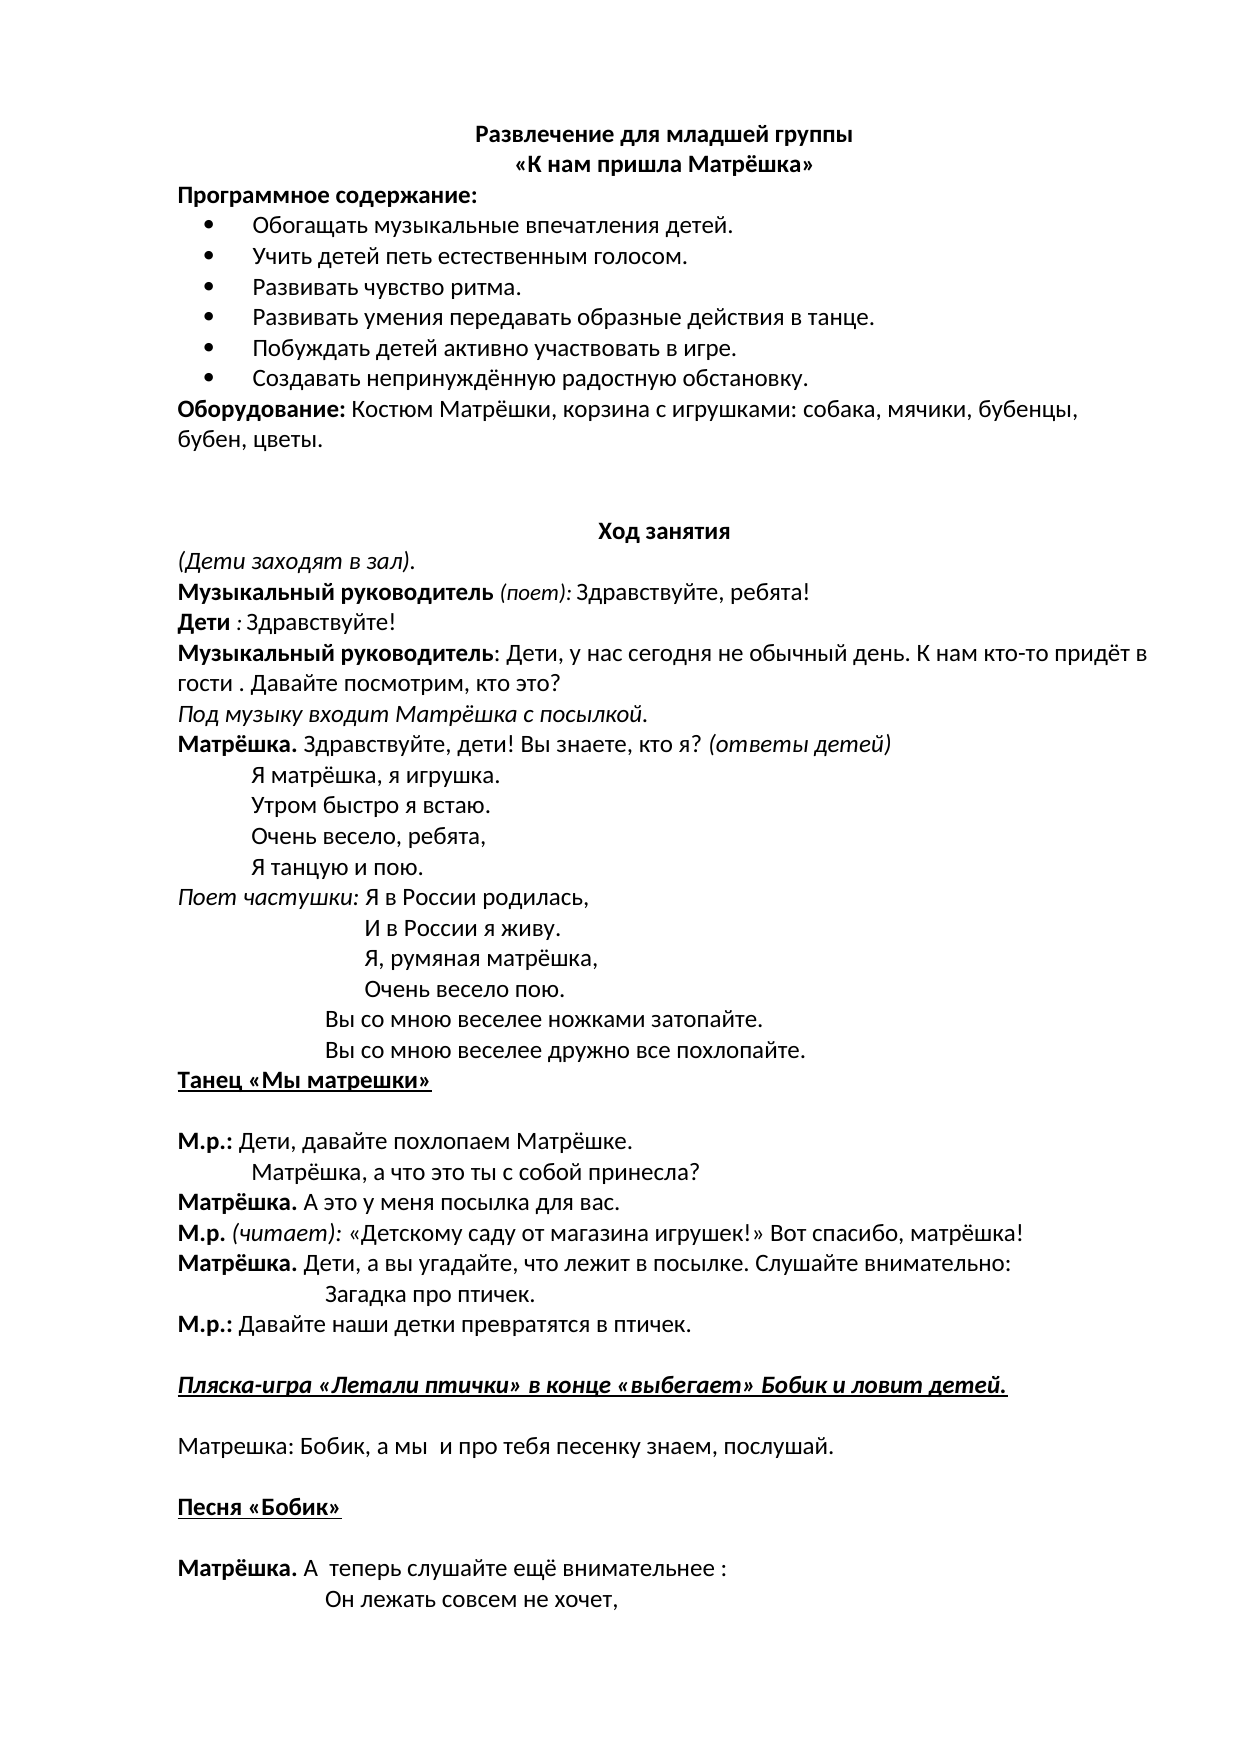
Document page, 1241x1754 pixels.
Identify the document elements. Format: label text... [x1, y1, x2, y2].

text Матрёшка. Здравствуйте, дети! Вы знаете, кто я? (ответы детей) [177, 728, 1152, 759]
text Музыкальный руководитель: Дети, у нас сегодня не обычный день. К нам кто-то придёт в гости . Давайте посмотрим, кто это? [177, 637, 1152, 698]
list Обогащать музыкальные впечатления детей. [215, 210, 1152, 240]
list Побуждать детей активно участвовать в игре. [215, 332, 1152, 362]
text Танец «Мы матрешки» [177, 1064, 1152, 1095]
text Оборудование: Костюм Матрёшки, корзина с игрушками: собака, мячики, бубенцы, бубен, цветы. [177, 393, 1152, 454]
text Пляска-игра «Летали птички» в конце «выбегает» Бобик и ловит детей. [177, 1369, 1152, 1400]
text Матрёшка. А теперь слушайте ещё внимательнее : [177, 1553, 1152, 1583]
text Очень весело, ребята, [177, 820, 1152, 851]
text Я матрёшка, я игрушка. [177, 759, 1152, 789]
text Под музыку входит Матрёшка с посылкой. [177, 698, 1152, 728]
text Матрёшка. А это у меня посылка для вас. [177, 1186, 1152, 1217]
text Матрешка: Бобик, а мы и про тебя песенку знаем, послушай. [177, 1431, 1152, 1461]
text Я танцую и пою. [177, 851, 1152, 881]
text Программное содержание: [177, 179, 1152, 210]
text И в России я живу. [177, 912, 1152, 942]
text Поет частушки: Я в России родилась, [177, 881, 1152, 912]
text Ход занятия [177, 515, 1152, 545]
text Утром быстро я встаю. [177, 789, 1152, 820]
text Музыкальный руководитель (поет): Здравствуйте, ребята! [177, 576, 1152, 606]
list Создавать непринуждённую радостную обстановку. [215, 362, 1152, 393]
text Загадка про птичек. [177, 1278, 1152, 1308]
text Я, румяная матрёшка, [177, 942, 1152, 973]
text Матрёшка. Дети, а вы угадайте, что лежит в посылке. Слушайте внимательно: [177, 1247, 1152, 1278]
text Он лежать совсем не хочет, [177, 1583, 1152, 1614]
text М.р.: Давайте наши детки превратятся в птичек. [177, 1308, 1152, 1339]
list Развивать умения передавать образные действия в танце. [215, 301, 1152, 332]
text М.р.: Дети, давайте похлопаем Матрёшке. [177, 1125, 1152, 1156]
text Матрёшка, а что это ты с собой принесла? [177, 1156, 1152, 1186]
text (Дети заходят в зал). [177, 545, 1152, 576]
text Вы со мною веселее ножками затопайте. [177, 1003, 1152, 1034]
list Развивать чувство ритма. [215, 271, 1152, 301]
list Учить детей петь естественным голосом. [215, 240, 1152, 271]
text Развлечение для младшей группы [177, 118, 1152, 149]
text Дети : Здравствуйте! [177, 606, 1152, 637]
text Вы со мною веселее дружно все похлопайте. [177, 1034, 1152, 1064]
text Очень весело пою. [177, 973, 1152, 1003]
text Песня «Бобик» [177, 1492, 1152, 1522]
text «К нам пришла Матрёшка» [177, 149, 1152, 179]
text М.р. (читает): «Детскому саду от магазина игрушек!» Вот спасибо, матрёшка! [177, 1217, 1152, 1247]
